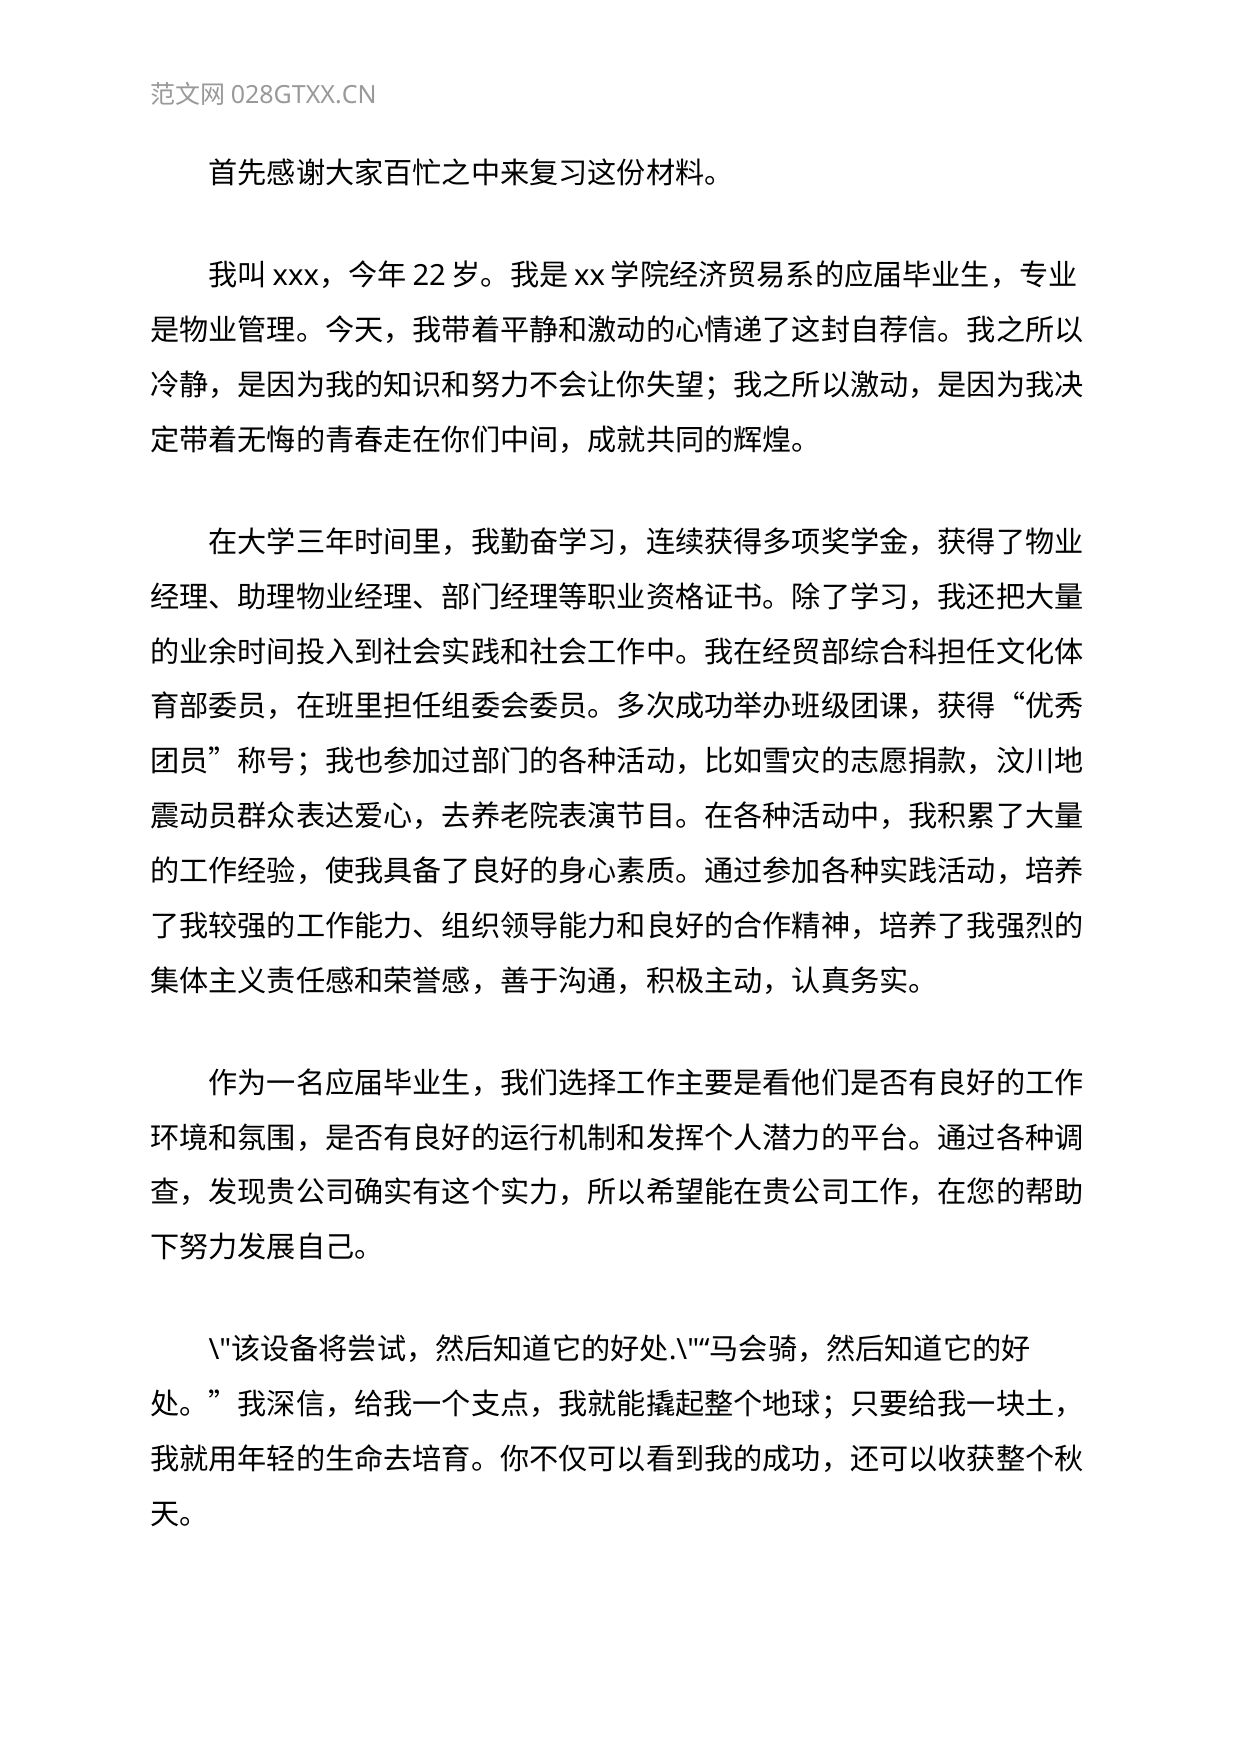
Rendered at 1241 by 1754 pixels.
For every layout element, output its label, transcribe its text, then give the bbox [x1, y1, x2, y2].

text 作为一名应届毕业生，我们选择工作主要是看他们是否有良好的工作环境和氛围，是否有良好的运行机制和发挥个人潜力的平台。通过各种调查，发现贵公司确实有这个实力，所以希望能在贵公司工作，在您的帮助下努力发展自己。 [150, 1059, 1090, 1266]
text 在大学三年时间里，我勤奋学习，连续获得多项奖学金，获得了物业经理、助理物业经理、部门经理等职业资格证书。除了学习，我还把大量的业余时间投入到社会实践和社会工作中。我在经贸部综合科担任文化体育部委员，在班里担任组委会委员。多次成功举办班级团课，获得“优秀团员”称号；我也参加过部门的各种活动，比如雪灾的志愿捐款，汶川地震动员群众表达爱心，去养老院表演节目。在各种活动中，我积累了大量的工作经验，使我具备了良好的身心素质。通过参加各种实践活动，培养了我较强的工作能力、组织领导能力和良好的合作精神，培养了我强烈的集体主义责任感和荣誉感，善于沟通，积极主动，认真务实。 [150, 518, 1090, 1000]
text \"该设备将尝试，然后知道它的好处.\"“马会骑，然后知道它的好处。”我深信，给我一个支点，我就能撬起整个地球；只要给我一块土，我就用年轻的生命去培育。你不仅可以看到我的成功，还可以收获整个秋天。 [150, 1326, 1090, 1533]
text 我叫xxx，今年22岁。我是xx学院经济贸易系的应届毕业生，专业是物业管理。今天，我带着平静和激动的心情递了这封自荐信。我之所以冷静，是因为我的知识和努力不会让你失望；我之所以激动，是因为我决定带着无悔的青春走在你们中间，成就共同的辉煌。 [150, 252, 1090, 459]
text 首先感谢大家百忙之中来复习这份材料。 [150, 150, 1090, 192]
